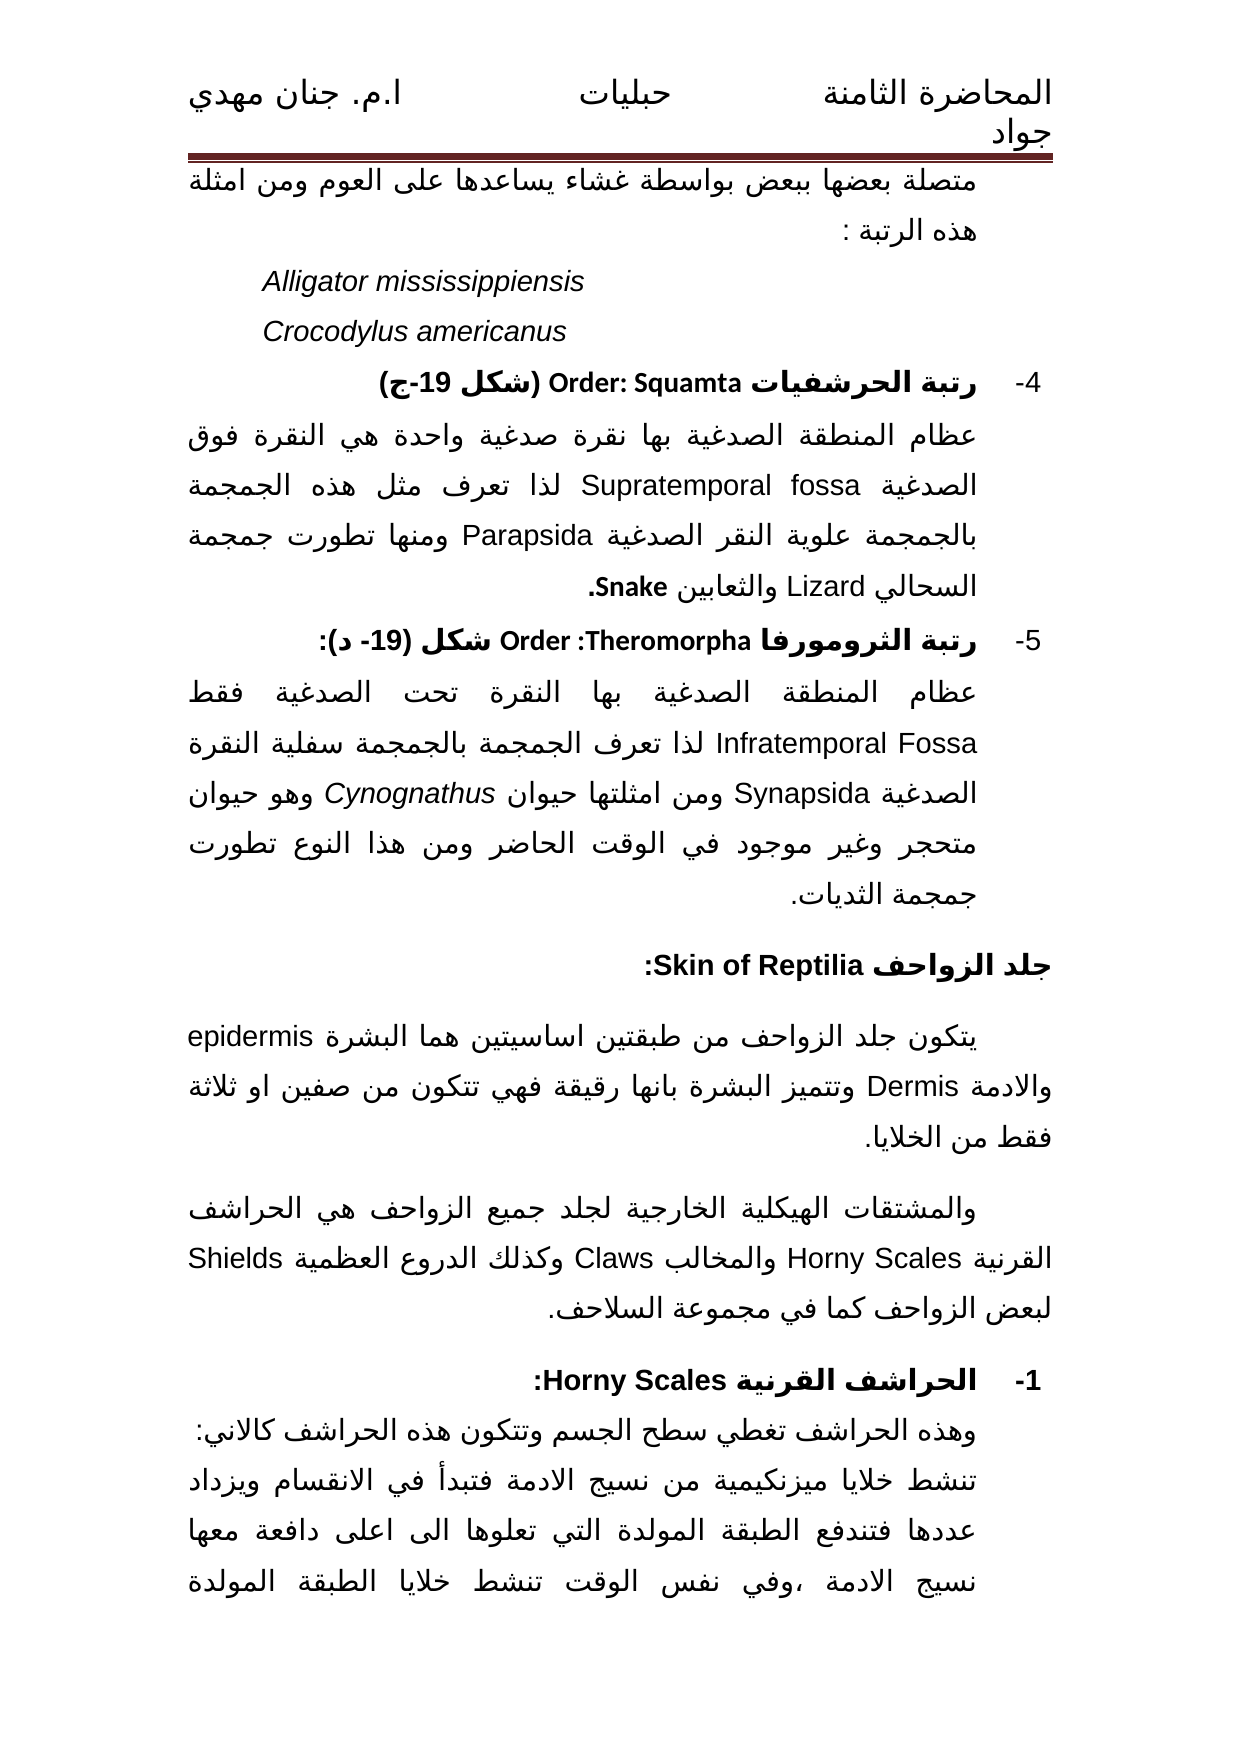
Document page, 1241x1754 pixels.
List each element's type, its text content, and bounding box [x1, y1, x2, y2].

list عظام المنطقة الصدغية بها نقرة صدغية واحدة هي النقرة فوق الصدغية Supratemporal fossa لذا تعرف مثل هذه الجمجمة بالجمجمة علوية النقر الصدغية Parapsida ومنها تطورت جمجمة السحالي Lizard والثعابين Snake. [187, 418, 978, 604]
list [187, 163, 978, 247]
list Crocodylus americanus [262, 314, 1053, 347]
list وهذه الحراشف تغطي سطح الجسم وتتكون هذه الحراشف كالاني: [187, 1413, 978, 1446]
text جلد الزواحف Skin of Reptilia: [187, 948, 1053, 981]
text يتكون جلد الزواحف من طبقتين اساسيتين هما البشرة epidermis والادمة Dermis وتتميز البشرة بانها رقيقة فهي تتكون من صفين او ثلاثة فقط من الخلايا. [187, 1019, 1053, 1153]
list رتبة الثرومورفا Order :Theromorpha شكل (19- د): [187, 622, 1015, 658]
list Alligator mississippiensis [262, 263, 1053, 297]
text والمشتقات الهيكلية الخارجية لجلد جميع الزواحف هي الحراشف القرنية Horny Scales والمخالب Claws وكذلك الدروع العظمية Shields لبعض الزواحف كما في مجموعة السلاحف. [187, 1191, 1053, 1325]
list رتبة الحرشفيات Order: Squamta (شكل 19-ج) [187, 364, 1015, 400]
list عظام المنطقة الصدغية بها النقرة تحت الصدغية فقط Infratemporal Fossa لذا تعرف الجمجمة بالجمجمة سفلية النقرة الصدغية Synapsida ومن امثلتها حيوان Cynognathus وهو حيوان متحجر وغير موجود في الوقت الحاضر ومن هذا النوع تطورت جمجمة الثديات. [187, 675, 978, 910]
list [187, 1463, 978, 1597]
list الحراشف القرنية Horny Scales: [187, 1362, 1015, 1396]
